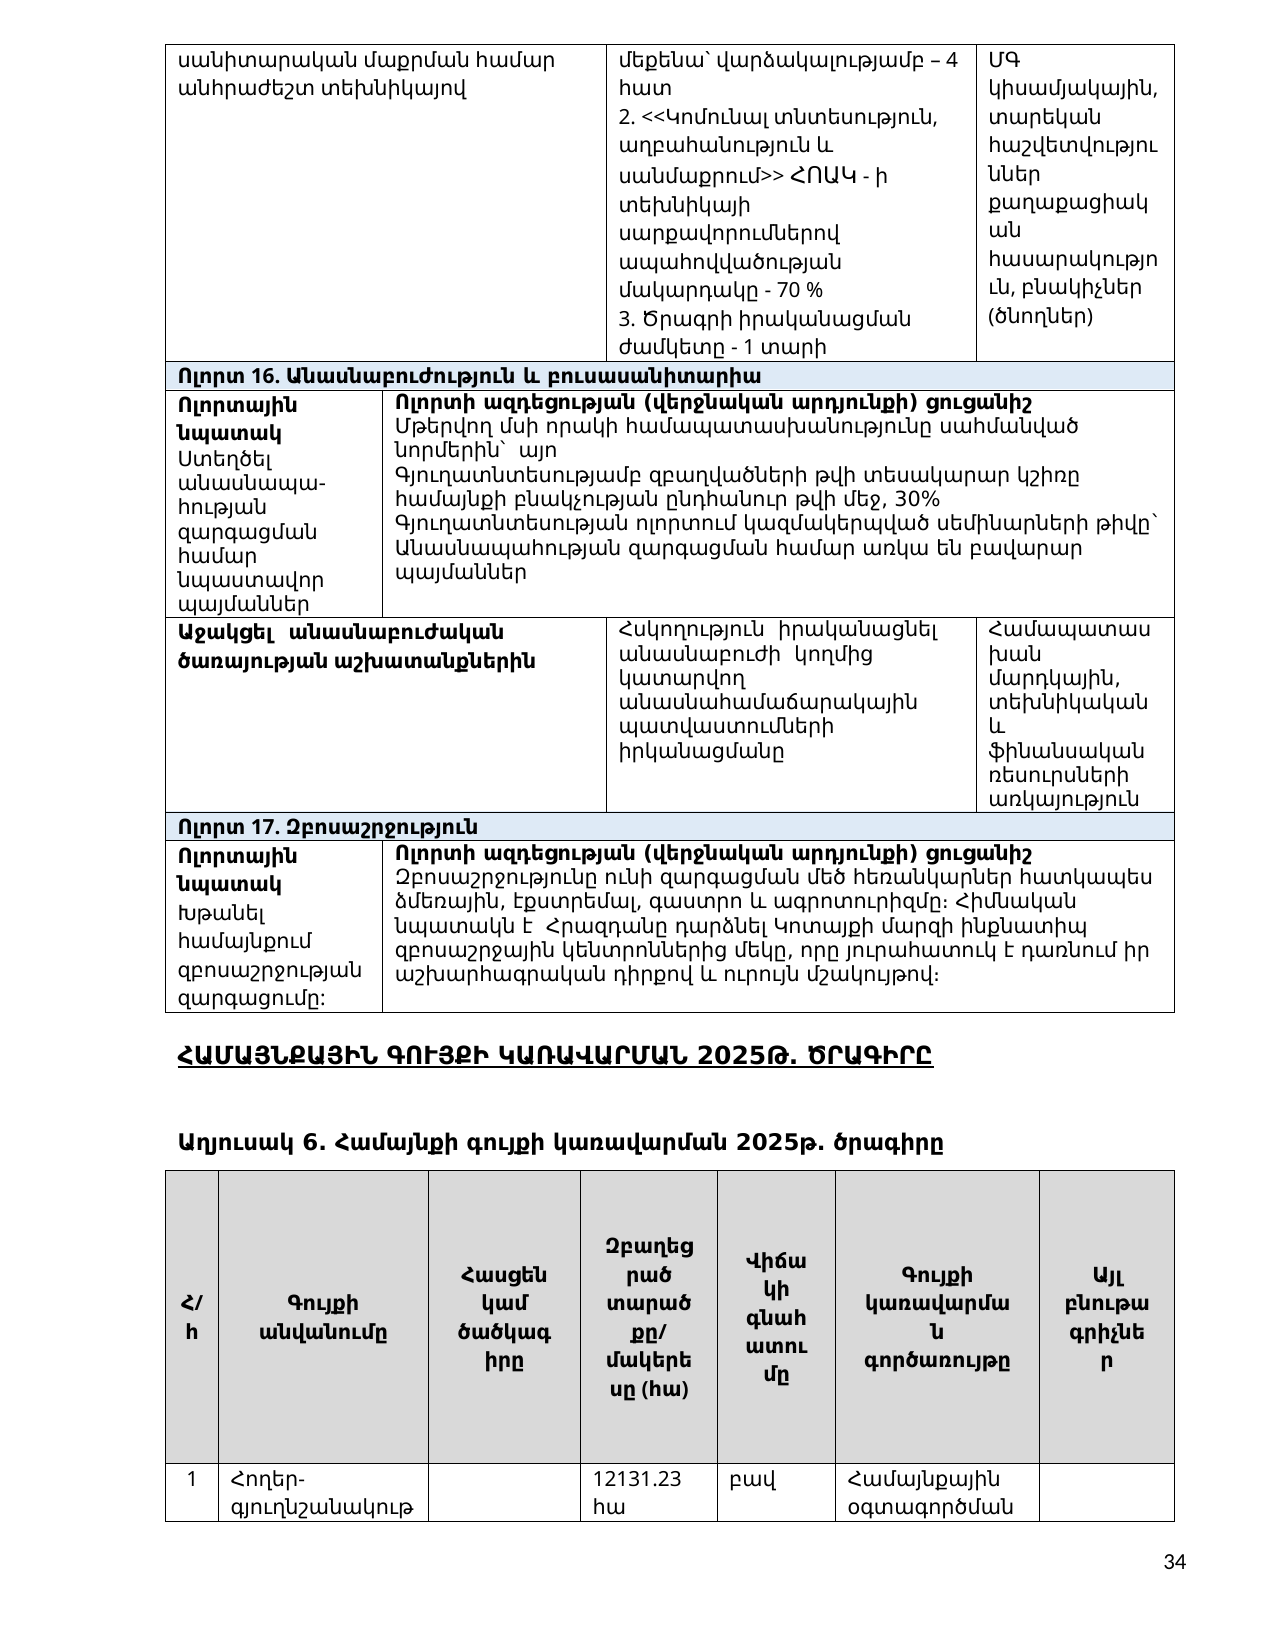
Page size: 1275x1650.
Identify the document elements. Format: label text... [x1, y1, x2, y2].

table_cell [1040, 1464, 1174, 1521]
table_header Հասցեն կամ ծածկագիրը [429, 1171, 580, 1463]
table_cell Ոլորտային նպատակ Ստեղծել անասնապահության զարգացման համար նպաստավոր պայմաններ [166, 391, 382, 617]
table_cell Հսկողություն իրականացնել անասնաբուժի կողմից կատարվող անասնահամաճարակային պատվաստումների իրկանացմանը [607, 618, 976, 811]
table_header Հ/հ [166, 1171, 218, 1463]
table_header Վիճակի գնահատումը [718, 1171, 835, 1463]
text Աղյուսակ 6. Համայնքի գույքի կառավարման 2025թ. ծրագիրը [177, 1129, 1186, 1155]
table_cell [429, 1464, 580, 1521]
table_cell 1 [166, 1464, 218, 1521]
table_cell բավ [718, 1464, 835, 1521]
table_cell Ոլորտի ազդեցության (վերջնական արդյունքի) ցուցանիշ Մթերվող մսի որակի համապատասխանությունը սահմանված նորմերին՝ այո Գյուղատնտեսությամբ զբաղվածների թվի տեսակարար կշիռը համայնքի բնակչության ընդհանուր թվի մեջ, 30% Գյուղատնտեսության ոլորտում կազմակերպված սեմինարների թիվը` Անասնապահության զարգացման համար առկա են բավարար պայմաններ [383, 391, 1174, 617]
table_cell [607, 45, 976, 361]
table_header Գույքի կառավարման գործառույթը [836, 1171, 1039, 1463]
table_header Այլ բնութագրիչներ [1040, 1171, 1174, 1463]
table_cell Ոլորտային նպատակ Խթանել համայնքում զբոսաշրջության զարգացումը: [166, 841, 382, 1012]
table_cell Ոլորտ 16. Անասնաբուժություն և բուսասանիտարիա [166, 362, 1174, 389]
table_header Գույքի անվանումը [219, 1171, 428, 1463]
text ՀԱՄԱՅՆՔԱՅԻՆ ԳՈՒՅՔԻ ԿԱՌԱՎԱՐՄԱՆ 2025Թ. ԾՐԱԳԻՐԸ [177, 1041, 1186, 1070]
table_cell Աջակցել անասնաբուժական ծառայության աշխատանքներին [166, 618, 606, 811]
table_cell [166, 45, 606, 361]
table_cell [219, 1464, 428, 1521]
table_cell Ոլորտի ազդեցության (վերջնական արդյունքի) ցուցանիշ Զբոսաշրջությունը ունի զարգացման մեծ հեռանկարներ հատկապես ձմեռային, էքստրեմալ, գաստրո և ագրոտուրիզմը։ Հիմնական նպատակն է Հրազդանը դարձնել Կոտայքի մարզի ինքնատիպ զբոսաշրջային կենտրոններից մեկը, որը յուրահատուկ է դառնում իր աշխարհագրական դիրքով և ուրույն մշակույթով։ [383, 841, 1174, 1012]
table_header Զբաղեցրած տարածքը/ մակերեսը (հա) [581, 1171, 717, 1463]
table_cell Համապատասխան մարդկային, տեխնիկական և ֆինանսական ռեսուրսների առկայություն [977, 618, 1174, 811]
table_cell 12131.23 հա [581, 1464, 717, 1521]
table_cell Ոլորտ 17. Զբոսաշրջություն [166, 813, 1174, 840]
table_cell Համայնքային օգտագործման [836, 1464, 1039, 1521]
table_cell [977, 45, 1174, 361]
